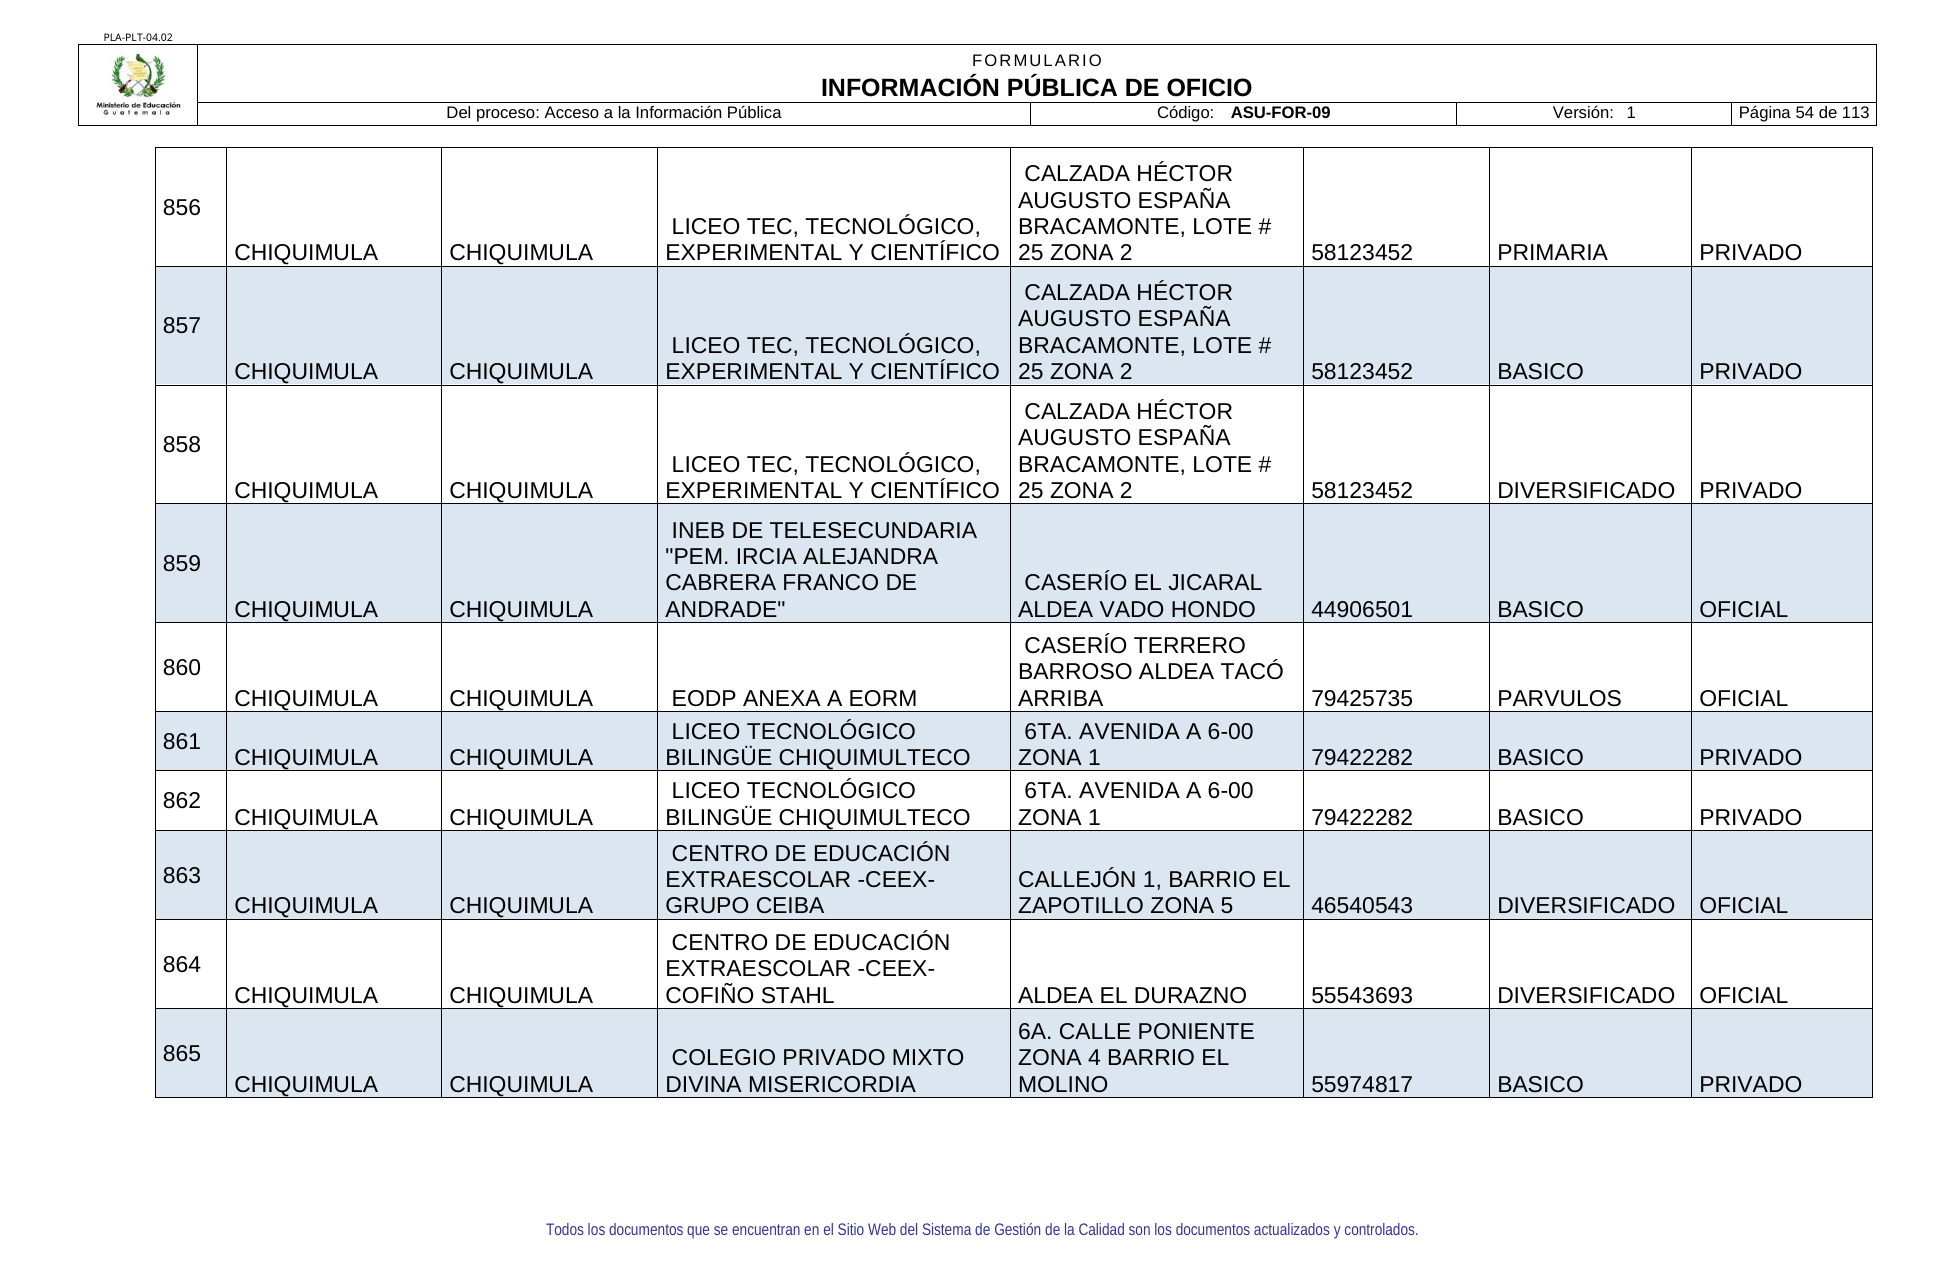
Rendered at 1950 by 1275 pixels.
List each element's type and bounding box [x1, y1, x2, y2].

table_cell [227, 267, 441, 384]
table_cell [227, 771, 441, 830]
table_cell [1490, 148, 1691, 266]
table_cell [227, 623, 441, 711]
picture [95, 51, 181, 117]
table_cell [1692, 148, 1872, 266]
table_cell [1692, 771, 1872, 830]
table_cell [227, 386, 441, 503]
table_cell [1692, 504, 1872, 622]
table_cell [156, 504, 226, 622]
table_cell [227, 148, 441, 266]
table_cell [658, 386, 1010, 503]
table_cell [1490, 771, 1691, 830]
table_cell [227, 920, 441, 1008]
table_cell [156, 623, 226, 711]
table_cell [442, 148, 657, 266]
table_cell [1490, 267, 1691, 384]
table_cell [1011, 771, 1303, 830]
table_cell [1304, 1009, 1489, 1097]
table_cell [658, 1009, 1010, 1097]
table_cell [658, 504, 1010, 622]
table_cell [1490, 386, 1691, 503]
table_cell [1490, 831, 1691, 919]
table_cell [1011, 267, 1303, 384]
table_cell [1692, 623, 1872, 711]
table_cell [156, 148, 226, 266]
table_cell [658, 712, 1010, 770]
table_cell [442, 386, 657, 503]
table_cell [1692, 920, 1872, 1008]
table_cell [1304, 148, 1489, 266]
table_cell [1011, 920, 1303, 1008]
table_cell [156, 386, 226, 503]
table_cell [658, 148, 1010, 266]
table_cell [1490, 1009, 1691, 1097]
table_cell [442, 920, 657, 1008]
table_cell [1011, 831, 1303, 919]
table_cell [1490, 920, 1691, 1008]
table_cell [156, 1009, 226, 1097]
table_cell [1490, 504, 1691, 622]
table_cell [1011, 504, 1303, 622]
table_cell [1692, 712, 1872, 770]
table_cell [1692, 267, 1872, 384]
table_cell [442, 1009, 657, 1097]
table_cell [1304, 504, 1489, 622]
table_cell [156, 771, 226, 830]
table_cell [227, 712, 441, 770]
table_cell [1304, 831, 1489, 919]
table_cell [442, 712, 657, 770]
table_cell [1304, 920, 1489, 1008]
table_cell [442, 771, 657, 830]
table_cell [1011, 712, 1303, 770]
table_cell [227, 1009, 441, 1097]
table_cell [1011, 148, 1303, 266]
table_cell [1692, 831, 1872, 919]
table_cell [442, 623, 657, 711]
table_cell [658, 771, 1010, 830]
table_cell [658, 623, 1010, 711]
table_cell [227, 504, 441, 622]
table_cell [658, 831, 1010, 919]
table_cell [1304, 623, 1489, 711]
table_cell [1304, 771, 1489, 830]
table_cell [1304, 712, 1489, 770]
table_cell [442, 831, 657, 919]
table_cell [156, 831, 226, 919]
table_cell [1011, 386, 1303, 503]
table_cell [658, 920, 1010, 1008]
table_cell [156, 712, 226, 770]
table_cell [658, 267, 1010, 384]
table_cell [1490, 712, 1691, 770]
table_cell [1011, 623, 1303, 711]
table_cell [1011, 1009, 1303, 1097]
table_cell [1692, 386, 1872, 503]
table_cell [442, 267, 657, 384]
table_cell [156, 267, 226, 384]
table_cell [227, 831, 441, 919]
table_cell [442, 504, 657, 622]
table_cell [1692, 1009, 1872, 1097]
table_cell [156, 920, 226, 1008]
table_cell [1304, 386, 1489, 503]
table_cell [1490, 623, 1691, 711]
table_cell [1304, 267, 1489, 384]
